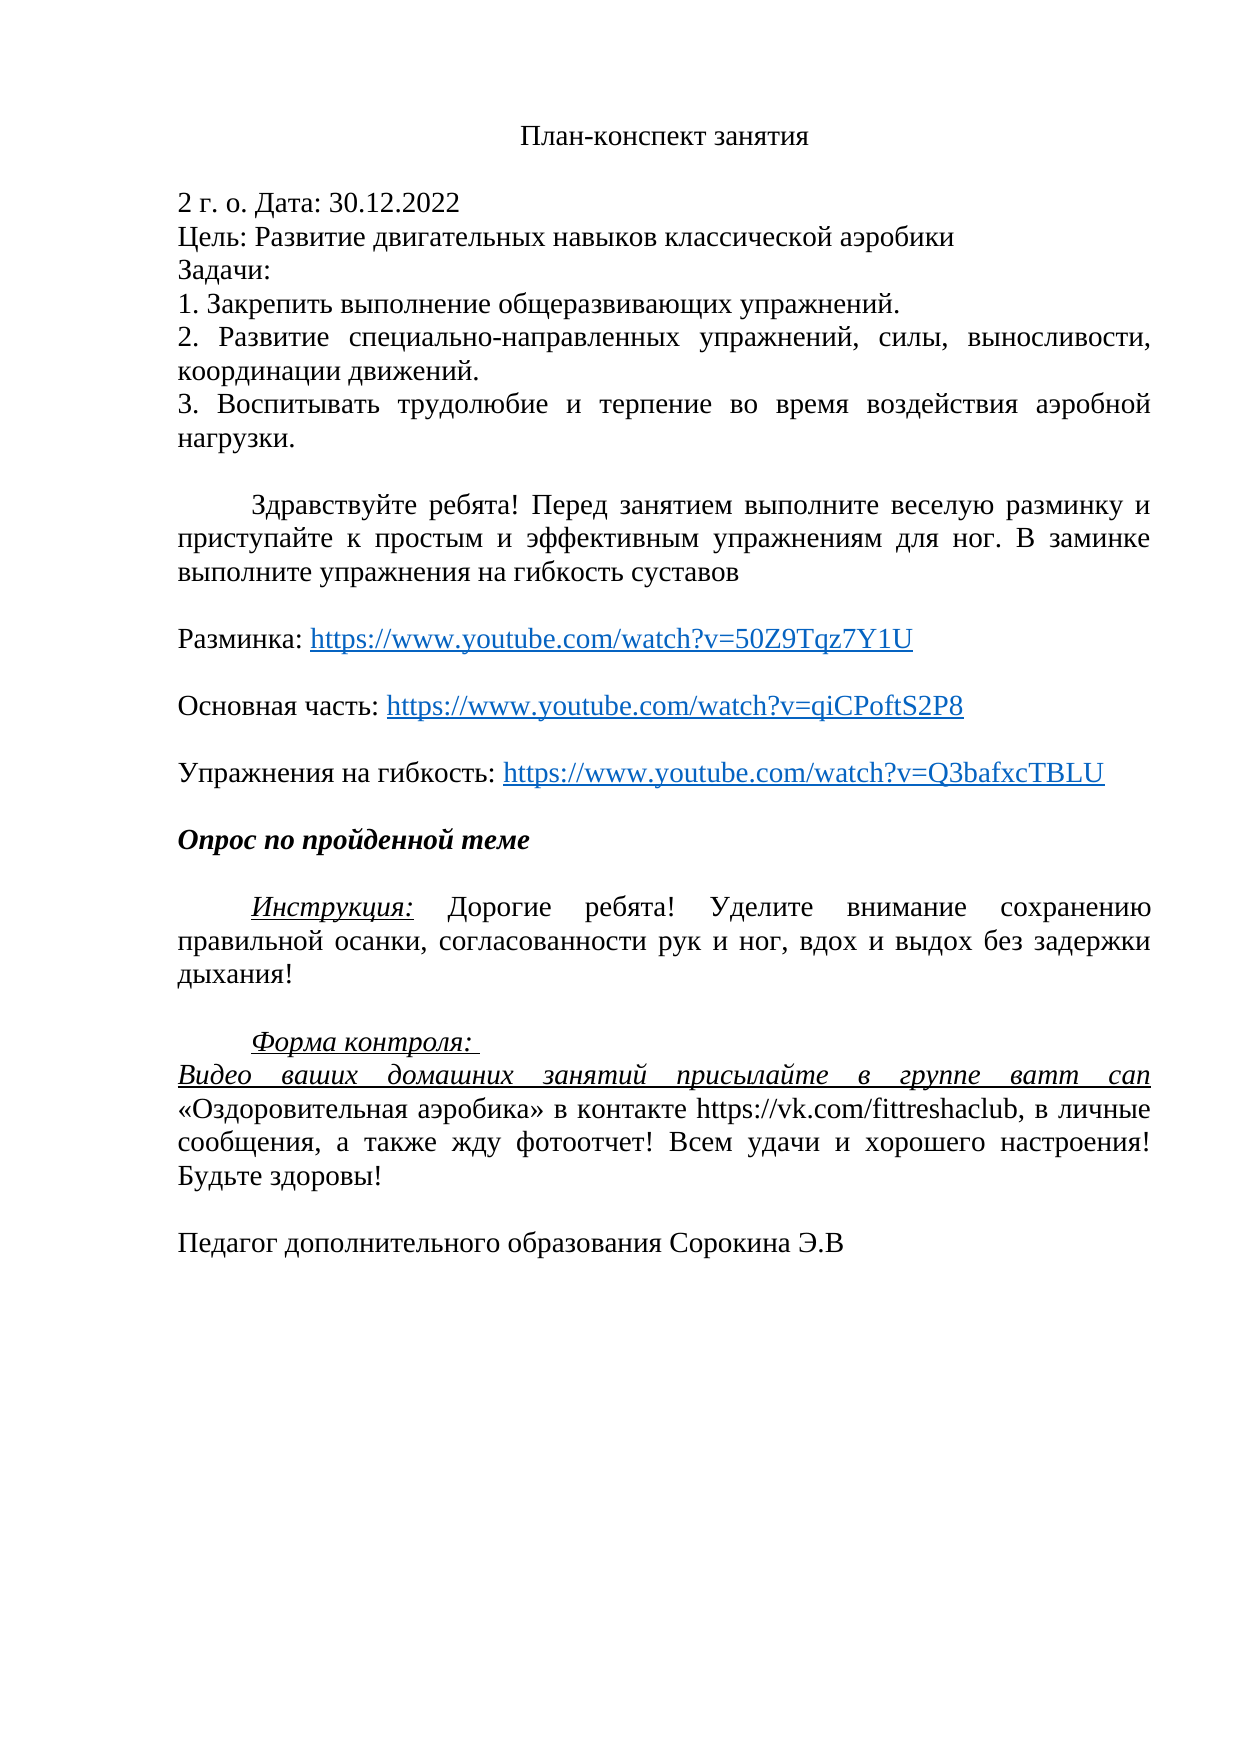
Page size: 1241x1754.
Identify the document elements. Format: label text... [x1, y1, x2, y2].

text Цель: Развитие двигательных навыков классической аэробики [177, 219, 1152, 252]
text 2 г. о. Дата: 30.12.2022 [177, 185, 1152, 219]
text Задачи: [177, 252, 1152, 286]
text 3. Воспитывать трудолюбие и терпение во время воздействия аэробной нагрузки. [177, 386, 1152, 453]
text Разминка: https://www.youtube.com/watch?v=50Z9Tqz7Y1U [177, 621, 1152, 655]
text Форма контроля: [177, 1024, 1152, 1057]
text Основная часть: https://www.youtube.com/watch?v=qiCPoftS2P8 [177, 688, 1152, 722]
text Здравствуйте ребята! Перед занятием выполните веселую разминку и приступайте к простым и эффективным упражнениям для ног. В заминке выполните упражнения на гибкость суставов [177, 487, 1152, 588]
text 2. Развитие специально-направленных упражнений, силы, выносливости, координации движений. [177, 319, 1152, 386]
text Видео ваших домашних занятий присылайте в группе ватт сап «Оздоровительная аэробика» в контакте https://vk.com/fittreshaclub, в личные сообщения, а также жду фотоотчет! Всем удачи и хорошего настроения! Будьте здоровы! [177, 1057, 1152, 1191]
text Инструкция: Дорогие ребята! Уделите внимание сохранению правильной осанки, согласованности рук и ног, вдох и выдох без задержки дыхания! [177, 889, 1152, 990]
text План-конспект занятия [177, 118, 1152, 152]
text Педагог дополнительного образования Сорокина Э.В [177, 1225, 1152, 1258]
text 1. Закрепить выполнение общеразвивающих упражнений. [177, 286, 1152, 319]
text Опрос по пройденной теме [177, 822, 1152, 856]
text Упражнения на гибкость: https://www.youtube.com/watch?v=Q3bafxcTBLU [177, 755, 1152, 789]
